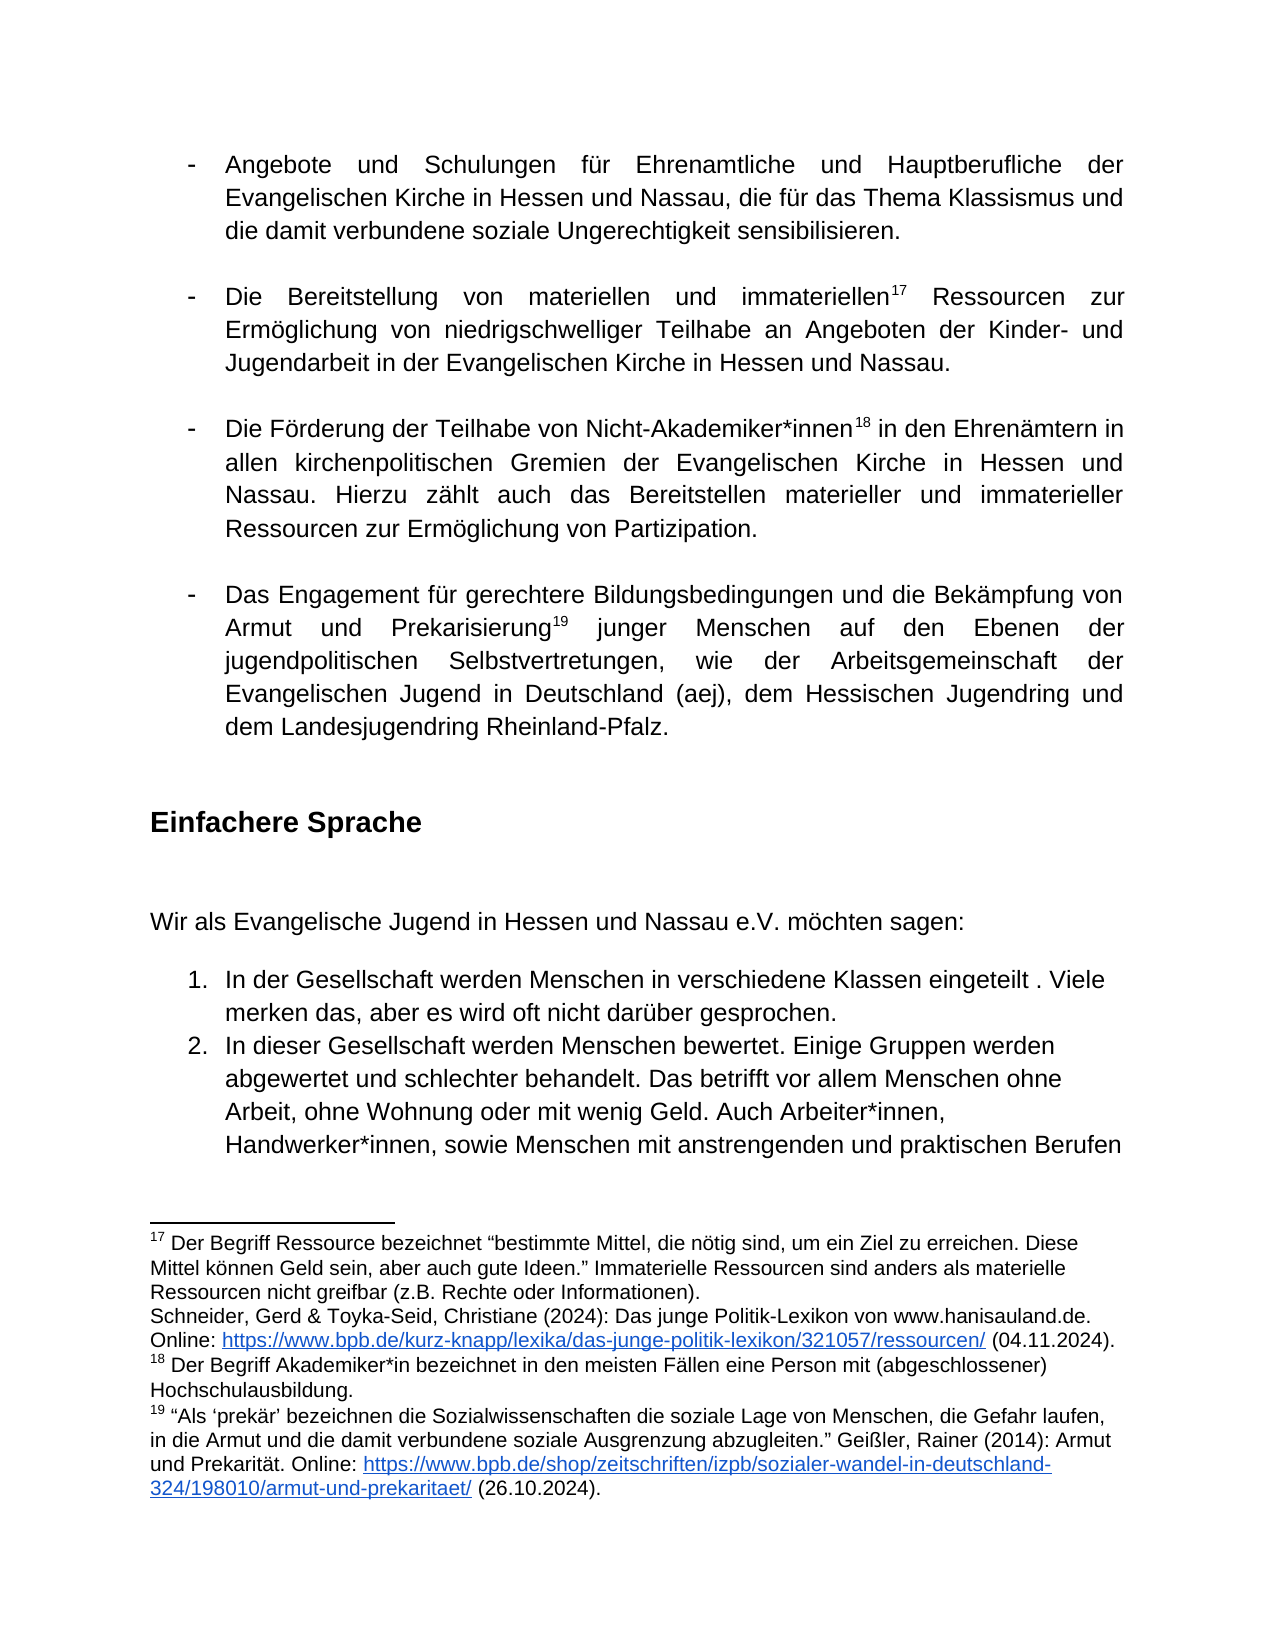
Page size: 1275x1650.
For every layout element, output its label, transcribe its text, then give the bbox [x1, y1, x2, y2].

list Das Engagement für gerechtere Bildungsbedingungen und die Bekämpfung von Armut und Prekarisierung junger Menschen auf den Ebenen der jugendpolitischen Selbstvertretungen, wie der Arbeitsgemeinschaft der Evangelischen Jugend in Deutschland (aej), dem Hessischen Jugendring und dem Landesjugendring Rheinland-Pfalz. [187, 579, 1125, 741]
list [187, 1031, 1125, 1159]
list Angebote und Schulungen für Ehrenamtliche und Hauptberufliche der Evangelischen Kirche in Hessen und Nassau, die für das Thema Klassismus und die damit verbundene soziale Ungerechtigkeit sensibilisieren. [187, 150, 1125, 245]
text Einfachere Sprache [150, 805, 1125, 839]
list In der Gesellschaft werden Menschen in verschiedene Klassen eingeteilt . Viele merken das, aber es wird oft nicht darüber gesprochen. [187, 965, 1125, 1027]
list Die Bereitstellung von materiellen und immateriellen Ressourcen zur Ermöglichung von niedrigschwelliger Teilhabe an Angeboten der Kinder- und Jugendarbeit in der Evangelischen Kirche in Hessen und Nassau. [187, 282, 1125, 377]
list Die Förderung der Teilhabe von Nicht-Akademiker*innen in den Ehrenämtern in allen kirchenpolitischen Gremien der Evangelischen Kirche in Hessen und Nassau. Hierzu zählt auch das Bereitstellen materieller und immaterieller Ressourcen zur Ermöglichung von Partizipation. [187, 414, 1125, 542]
text Wir als Evangelische Jugend in Hessen und Nassau e.V. möchten sagen: [150, 907, 1125, 936]
